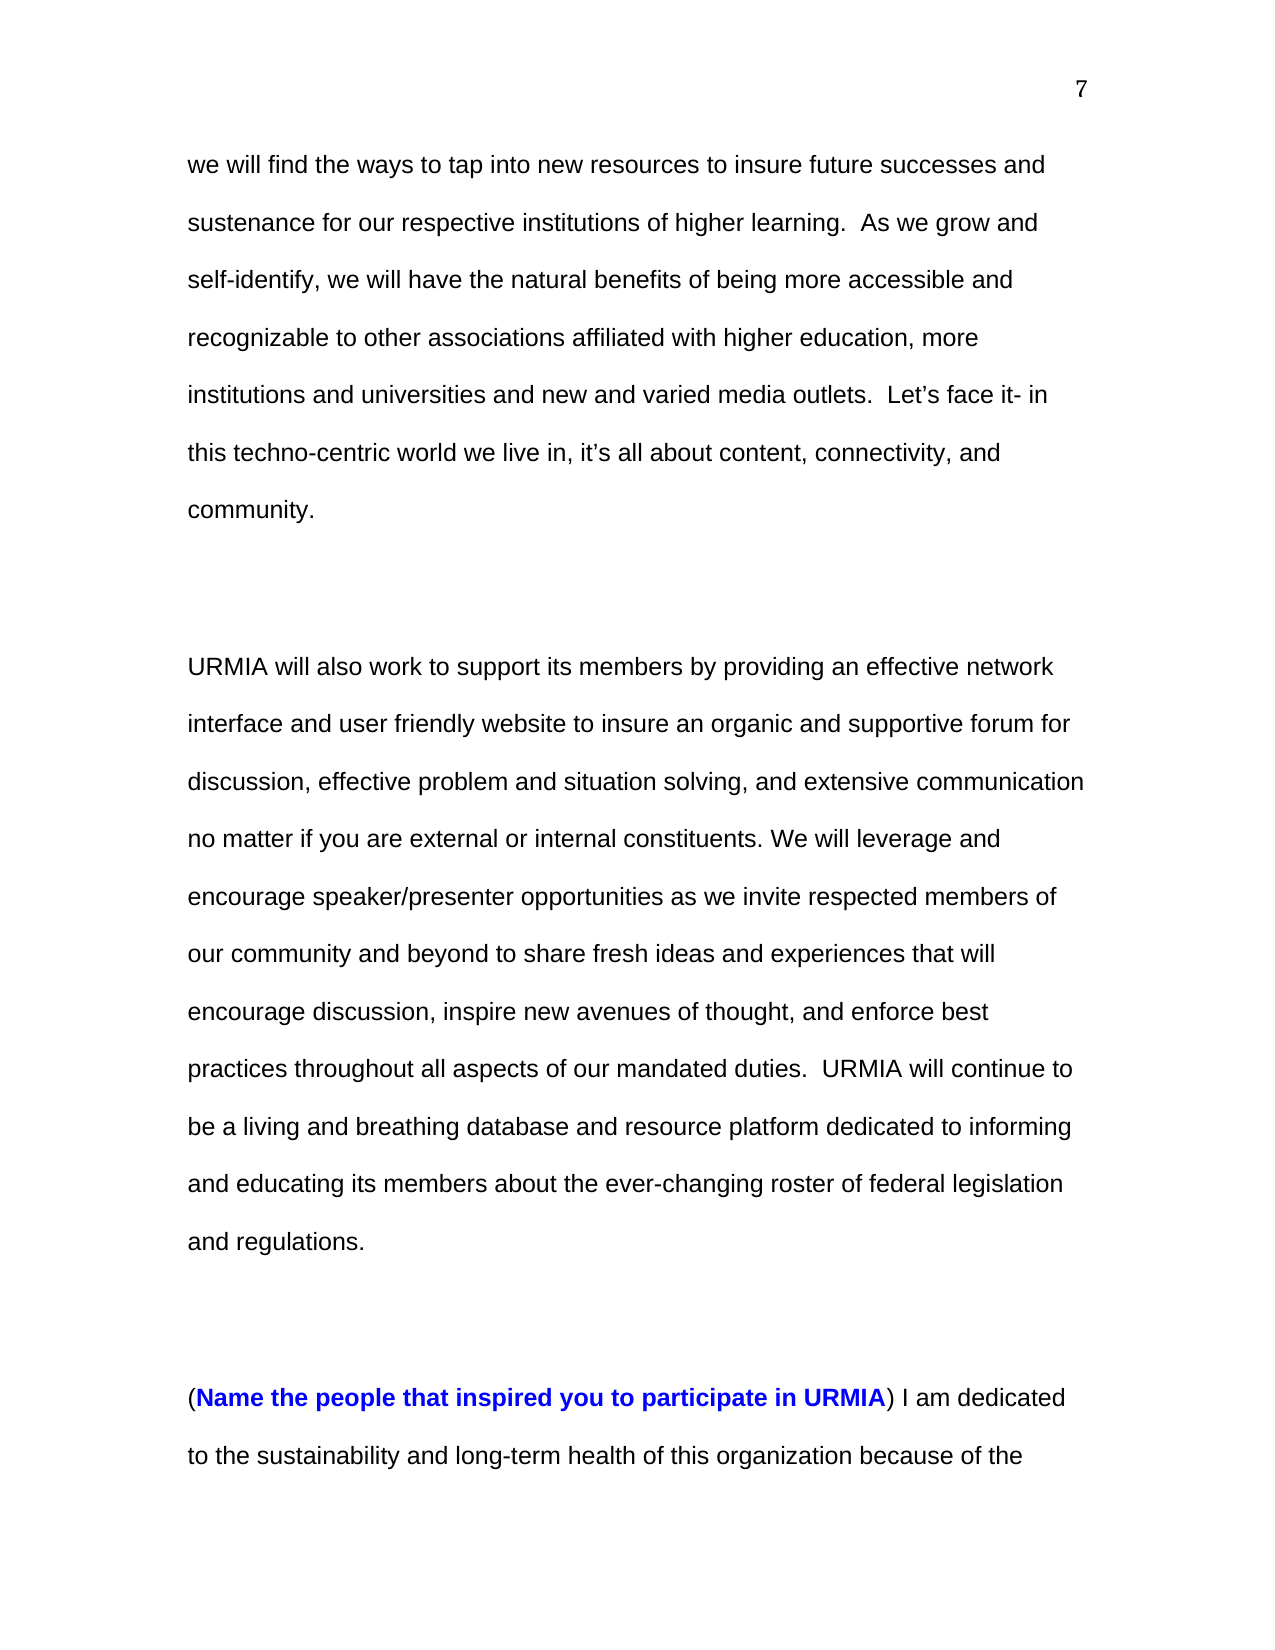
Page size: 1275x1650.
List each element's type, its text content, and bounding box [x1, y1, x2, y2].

text URMIA will also work to support its members by providing an effective network interface and user friendly website to insure an organic and supportive forum for discussion, effective problem and situation solving, and extensive communication no matter if you are external or internal constituents. We will leverage and encourage speaker/presenter opportunities as we invite respected members of our community and beyond to share fresh ideas and experiences that will encourage discussion, inspire new avenues of thought, and enforce best practices throughout all aspects of our mandated duties. URMIA will continue to be a living and breathing database and resource platform dedicated to informing and educating its members about the ever-changing roster of federal legislation and regulations. [187, 652, 1087, 1255]
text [187, 150, 1087, 524]
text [187, 1383, 1087, 1469]
